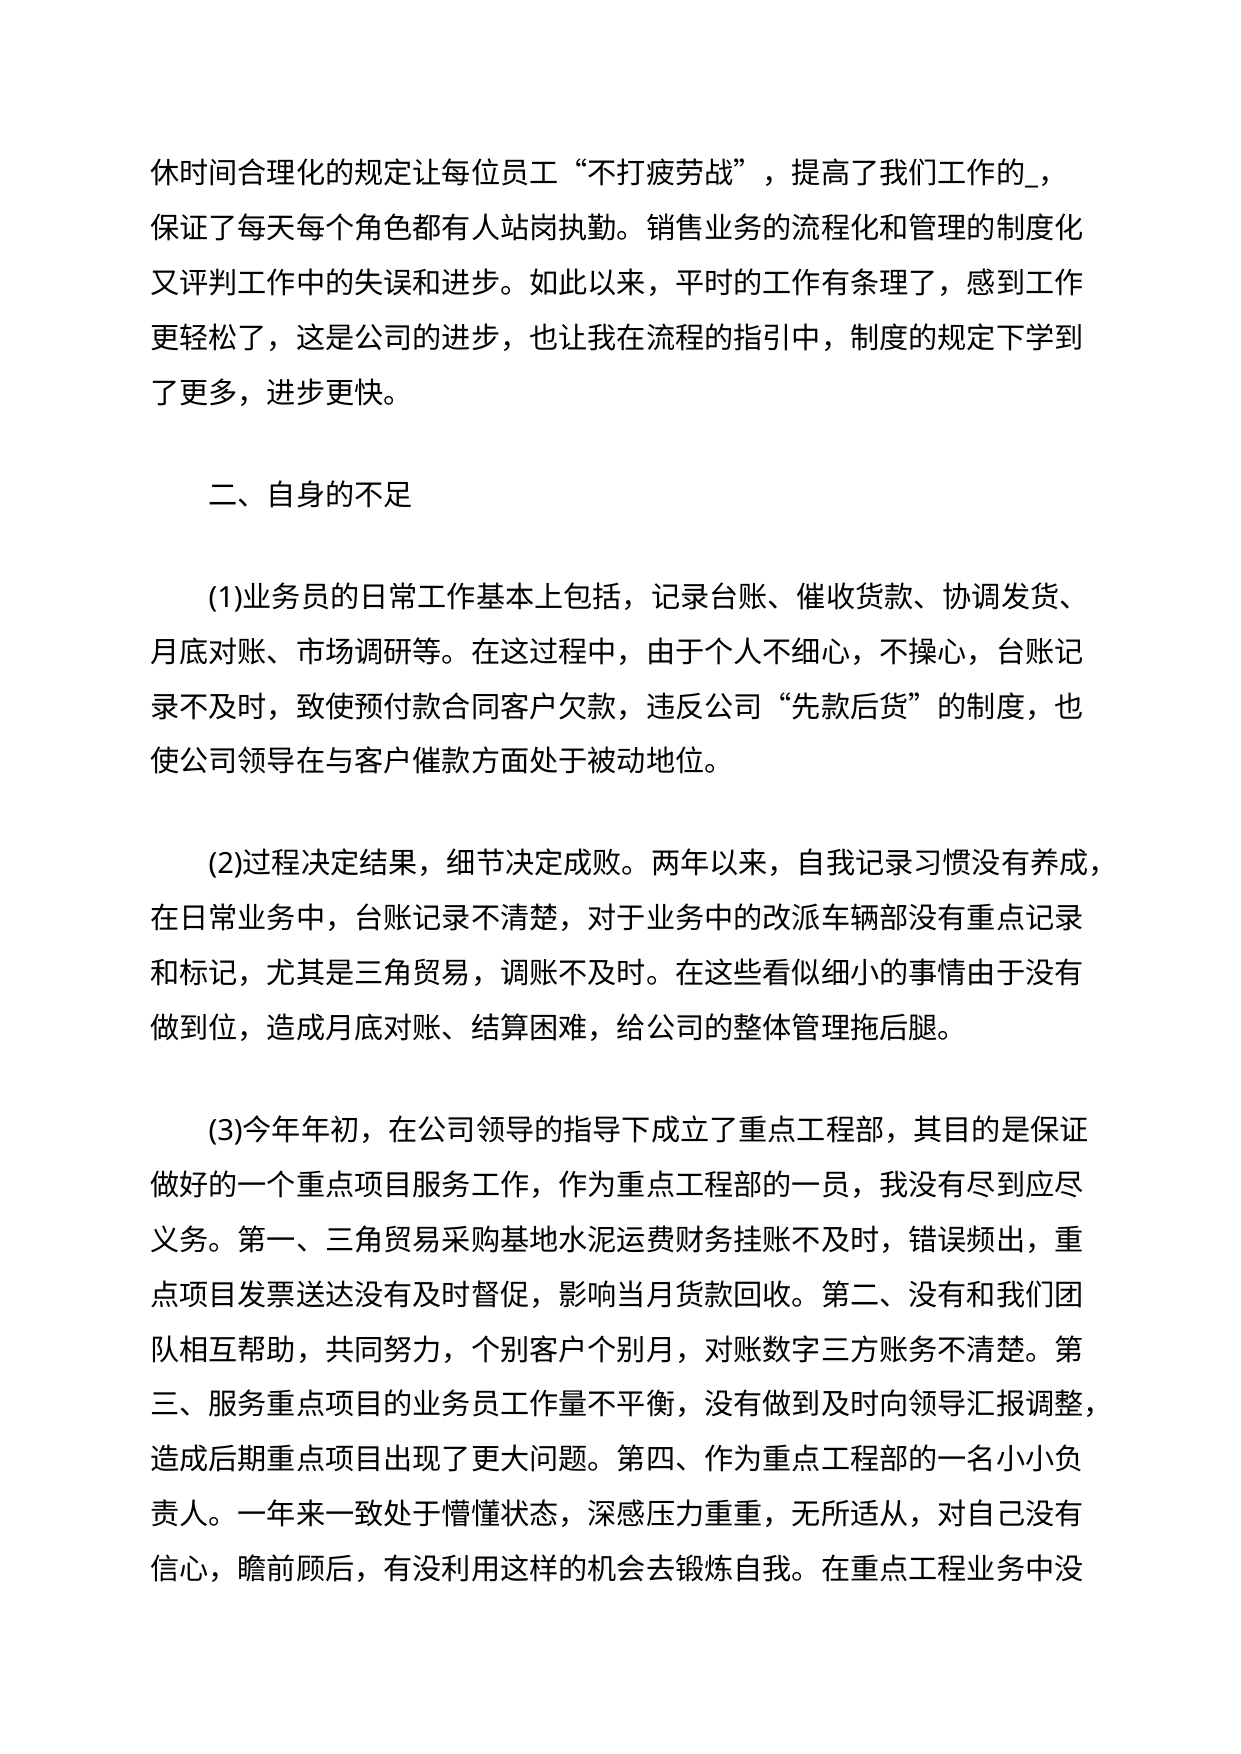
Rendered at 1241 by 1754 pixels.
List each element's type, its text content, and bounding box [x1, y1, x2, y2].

text (2)过程决定结果，细节决定成败。两年以来，自我记录习惯没有养成，在日常业务中，台账记录不清楚，对于业务中的改派车辆部没有重点记录和标记，尤其是三角贸易，调账不及时。在这些看似细小的事情由于没有做到位，造成月底对账、结算困难，给公司的整体管理拖后腿。 [150, 840, 1090, 1047]
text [150, 1106, 1090, 1588]
text 二、自身的不足 [150, 471, 1090, 514]
text (1)业务员的日常工作基本上包括，记录台账、催收货款、协调发货、月底对账、市场调研等。在这过程中，由于个人不细心，不操心，台账记录不及时，致使预付款合同客户欠款，违反公司“先款后货”的制度，也使公司领导在与客户催款方面处于被动地位。 [150, 573, 1090, 780]
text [150, 150, 1090, 412]
